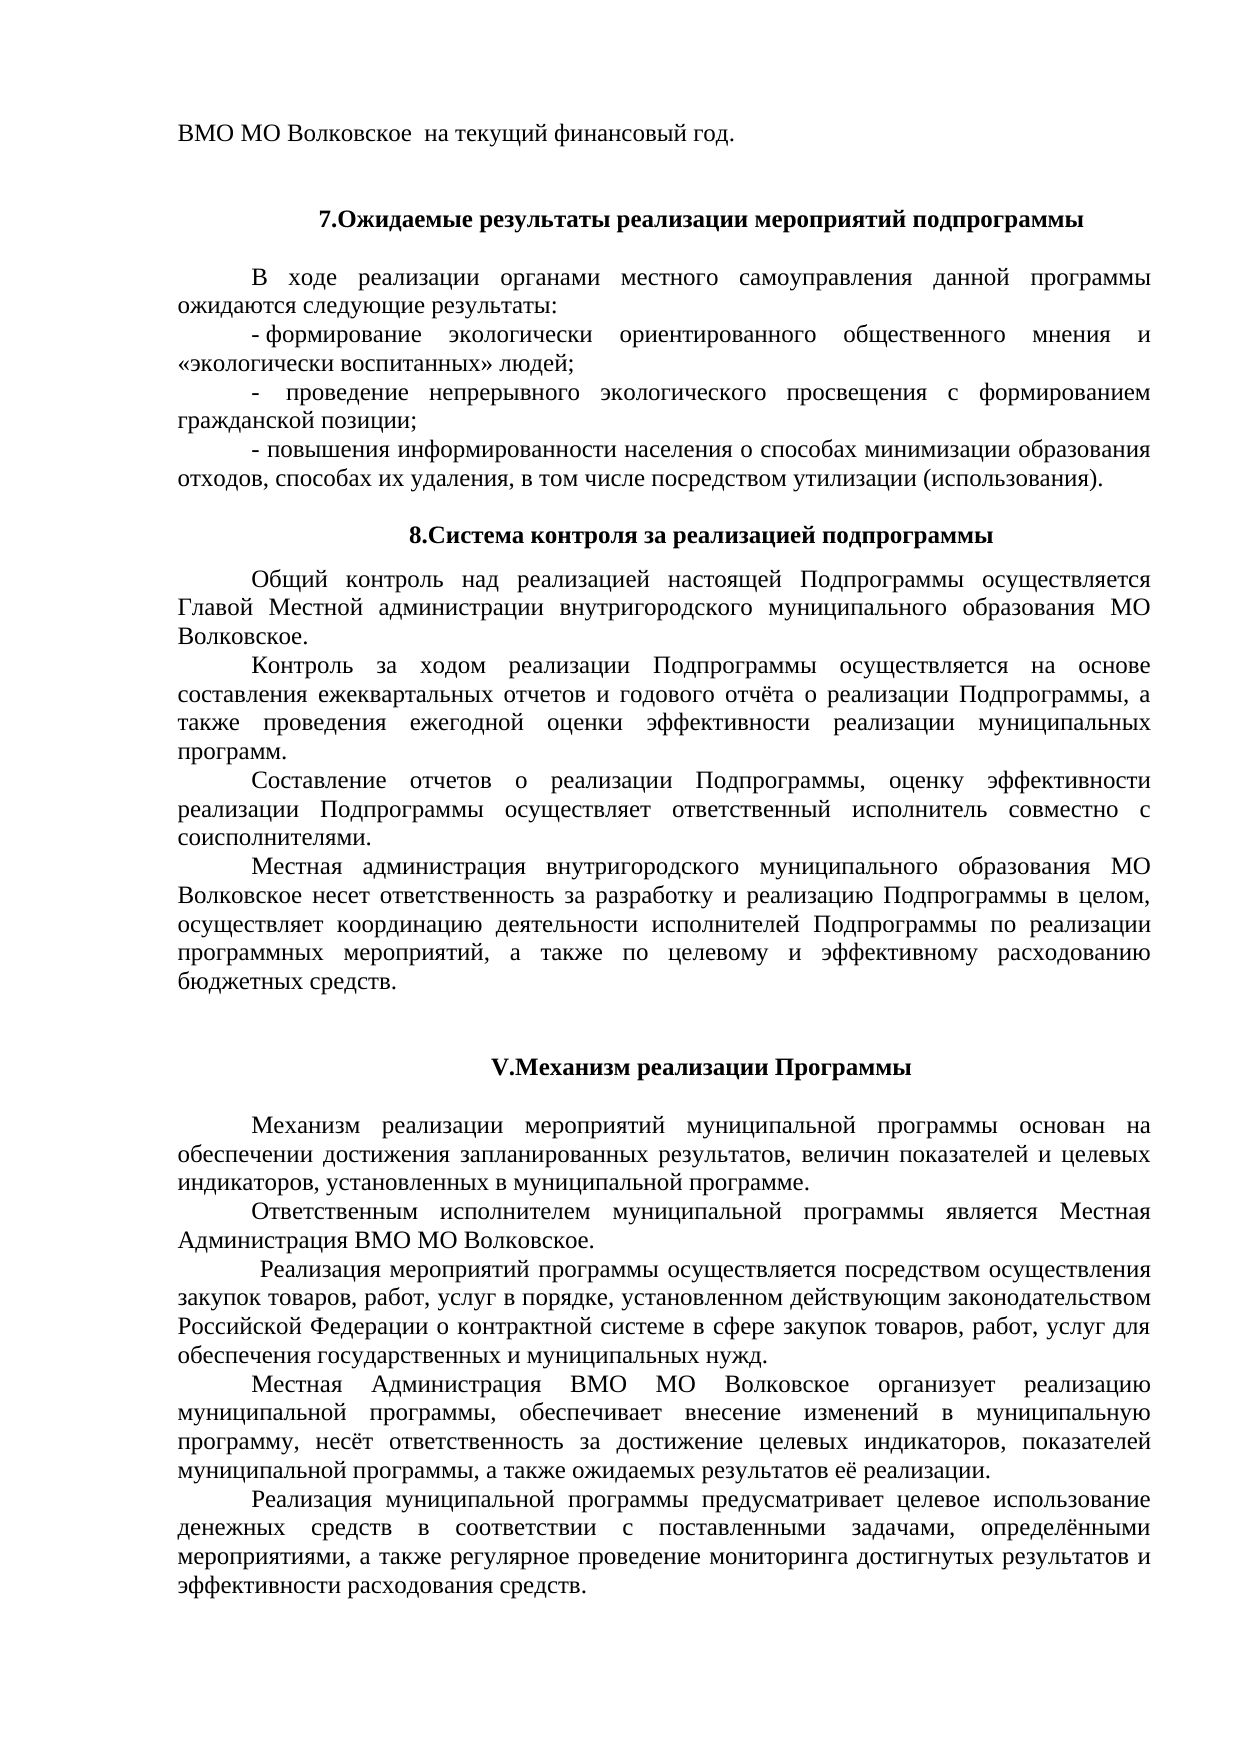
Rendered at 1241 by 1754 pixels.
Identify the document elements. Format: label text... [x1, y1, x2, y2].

text - проведение непрерывного экологического просвещения с формированием гражданской позиции; [177, 377, 1152, 434]
text ВМО МО Волковское на текущий финансовый год. [177, 118, 1152, 147]
text 8.Система контроля за реализацией подпрограммы [177, 521, 1152, 549]
text Ответственным исполнителем муниципальной программы является Местная Администрация ВМО МО Волковское. [177, 1196, 1152, 1254]
text - повышения информированности населения о способах минимизации образования отходов, способах их удаления, в том числе посредством утилизации (использования). [177, 434, 1152, 492]
text Контроль за ходом реализации Подпрограммы осуществляется на основе составления ежеквартальных отчетов и годового отчёта о реализации Подпрограммы, а также проведения ежегодной оценки эффективности реализации муниципальных программ. [177, 650, 1152, 765]
text Реализация мероприятий программы осуществляется посредством осуществления закупок товаров, работ, услуг в порядке, установленном действующим законодательством Российской Федерации о контрактной системе в сфере закупок товаров, работ, услуг для обеспечения государственных и муниципальных нужд. [177, 1254, 1152, 1369]
text V.Механизм реализации Программы [177, 1052, 1152, 1081]
text Общий контроль над реализацией настоящей Подпрограммы осуществляется Главой Местной администрации внутригородского муниципального образования МО Волковское. [177, 564, 1152, 650]
text Составление отчетов о реализации Подпрограммы, оценку эффективности реализации Подпрограммы осуществляет ответственный исполнитель совместно с соисполнителями. [177, 765, 1152, 851]
text Реализация муниципальной программы предусматривает целевое использование денежных средств в соответствии с поставленными задачами, определёнными мероприятиями, а также регулярное проведение мониторинга достигнутых результатов и эффективности расходования средств. [177, 1484, 1152, 1599]
text 7.Ожидаемые результаты реализации мероприятий подпрограммы [177, 204, 1152, 233]
text Местная администрация внутригородского муниципального образования МО Волковское несет ответственность за разработку и реализацию Подпрограммы в целом, осуществляет координацию деятельности исполнителей Подпрограммы по реализации программных мероприятий, а также по целевому и эффективному расходованию бюджетных средств. [177, 851, 1152, 995]
text Механизм реализации мероприятий муниципальной программы основан на обеспечении достижения запланированных результатов, величин показателей и целевых индикаторов, установленных в муниципальной программе. [177, 1110, 1152, 1196]
text В ходе реализации органами местного самоуправления данной программы ожидаются следующие результаты: [177, 262, 1152, 319]
text Местная Администрация ВМО МО Волковское организует реализацию муниципальной программы, обеспечивает внесение изменений в муниципальную программу, несёт ответственность за достижение целевых индикаторов, показателей муниципальной программы, а также ожидаемых результатов её реализации. [177, 1369, 1152, 1484]
text - формирование экологически ориентированного общественного мнения и «экологически воспитанных» людей; [177, 319, 1152, 377]
